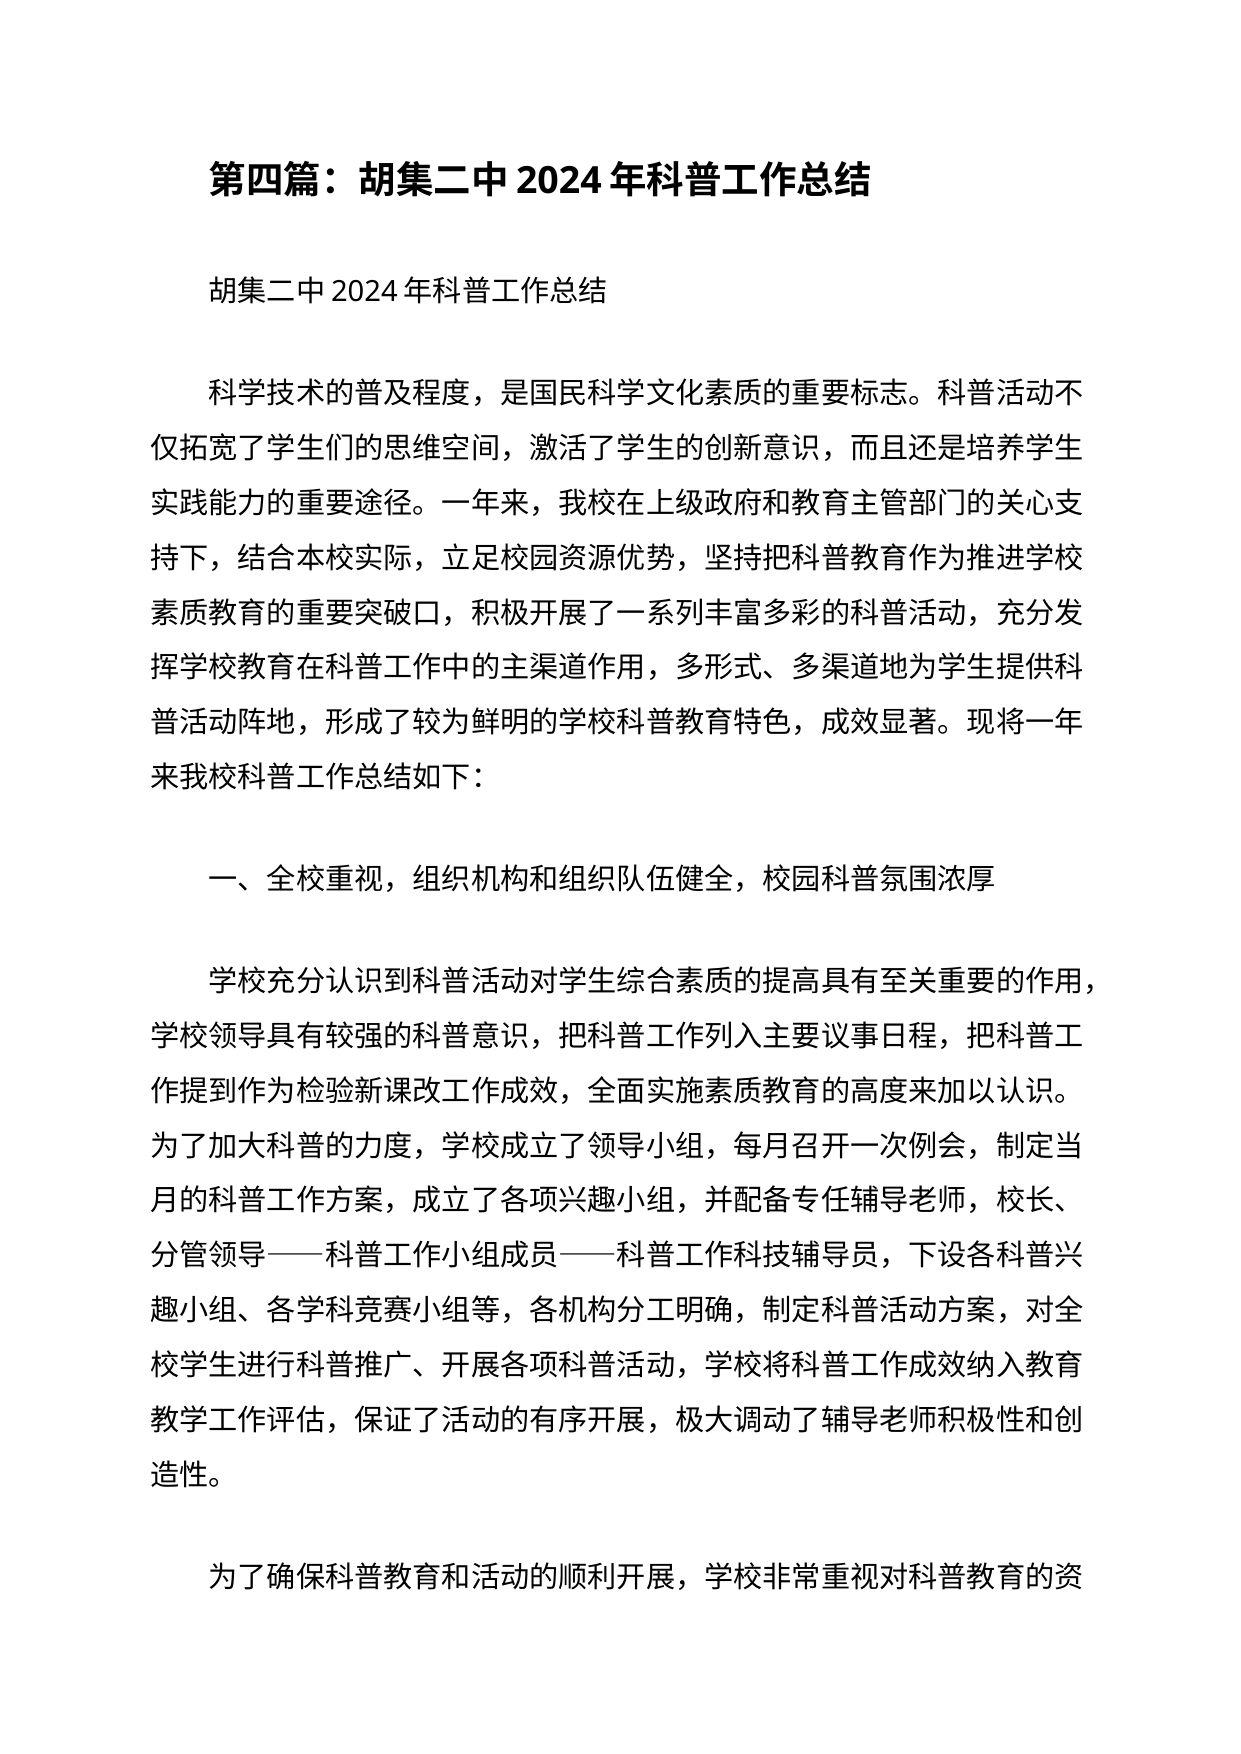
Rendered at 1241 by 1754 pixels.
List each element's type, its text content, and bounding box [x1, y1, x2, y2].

text 一、全校重视，组织机构和组织队伍健全，校园科普氛围浓厚 [150, 856, 1090, 898]
text 科学技术的普及程度，是国民科学文化素质的重要标志。科普活动不仅拓宽了学生们的思维空间，激活了学生的创新意识，而且还是培养学生实践能力的重要途径。一年来，我校在上级政府和教育主管部门的关心支持下，结合本校实际，立足校园资源优势，坚持把科普教育作为推进学校素质教育的重要突破口，积极开展了一系列丰富多彩的科普活动，充分发挥学校教育在科普工作中的主渠道作用，多形式、多渠道地为学生提供科普活动阵地，形成了较为鲜明的学校科普教育特色，成效显著。现将一年来我校科普工作总结如下： [150, 369, 1090, 796]
text 第四篇：胡集二中2024年科普工作总结 [150, 150, 1090, 204]
text 学校充分认识到科普活动对学生综合素质的提高具有至关重要的作用，学校领导具有较强的科普意识，把科普工作列入主要议事日程，把科普工作提到作为检验新课改工作成效，全面实施素质教育的高度来加以认识。为了加大科普的力度，学校成立了领导小组，每月召开一次例会，制定当月的科普工作方案，成立了各项兴趣小组，并配备专任辅导老师，校长、分管领导——科普工作小组成员——科普工作科技辅导员，下设各科普兴趣小组、各学科竞赛小组等，各机构分工明确，制定科普活动方案，对全校学生进行科普推广、开展各项科普活动，学校将科普工作成效纳入教育教学工作评估，保证了活动的有序开展，极大调动了辅导老师积极性和创造性。 [150, 957, 1090, 1494]
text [150, 1553, 1090, 1596]
text 胡集二中2024年科普工作总结 [150, 268, 1090, 310]
